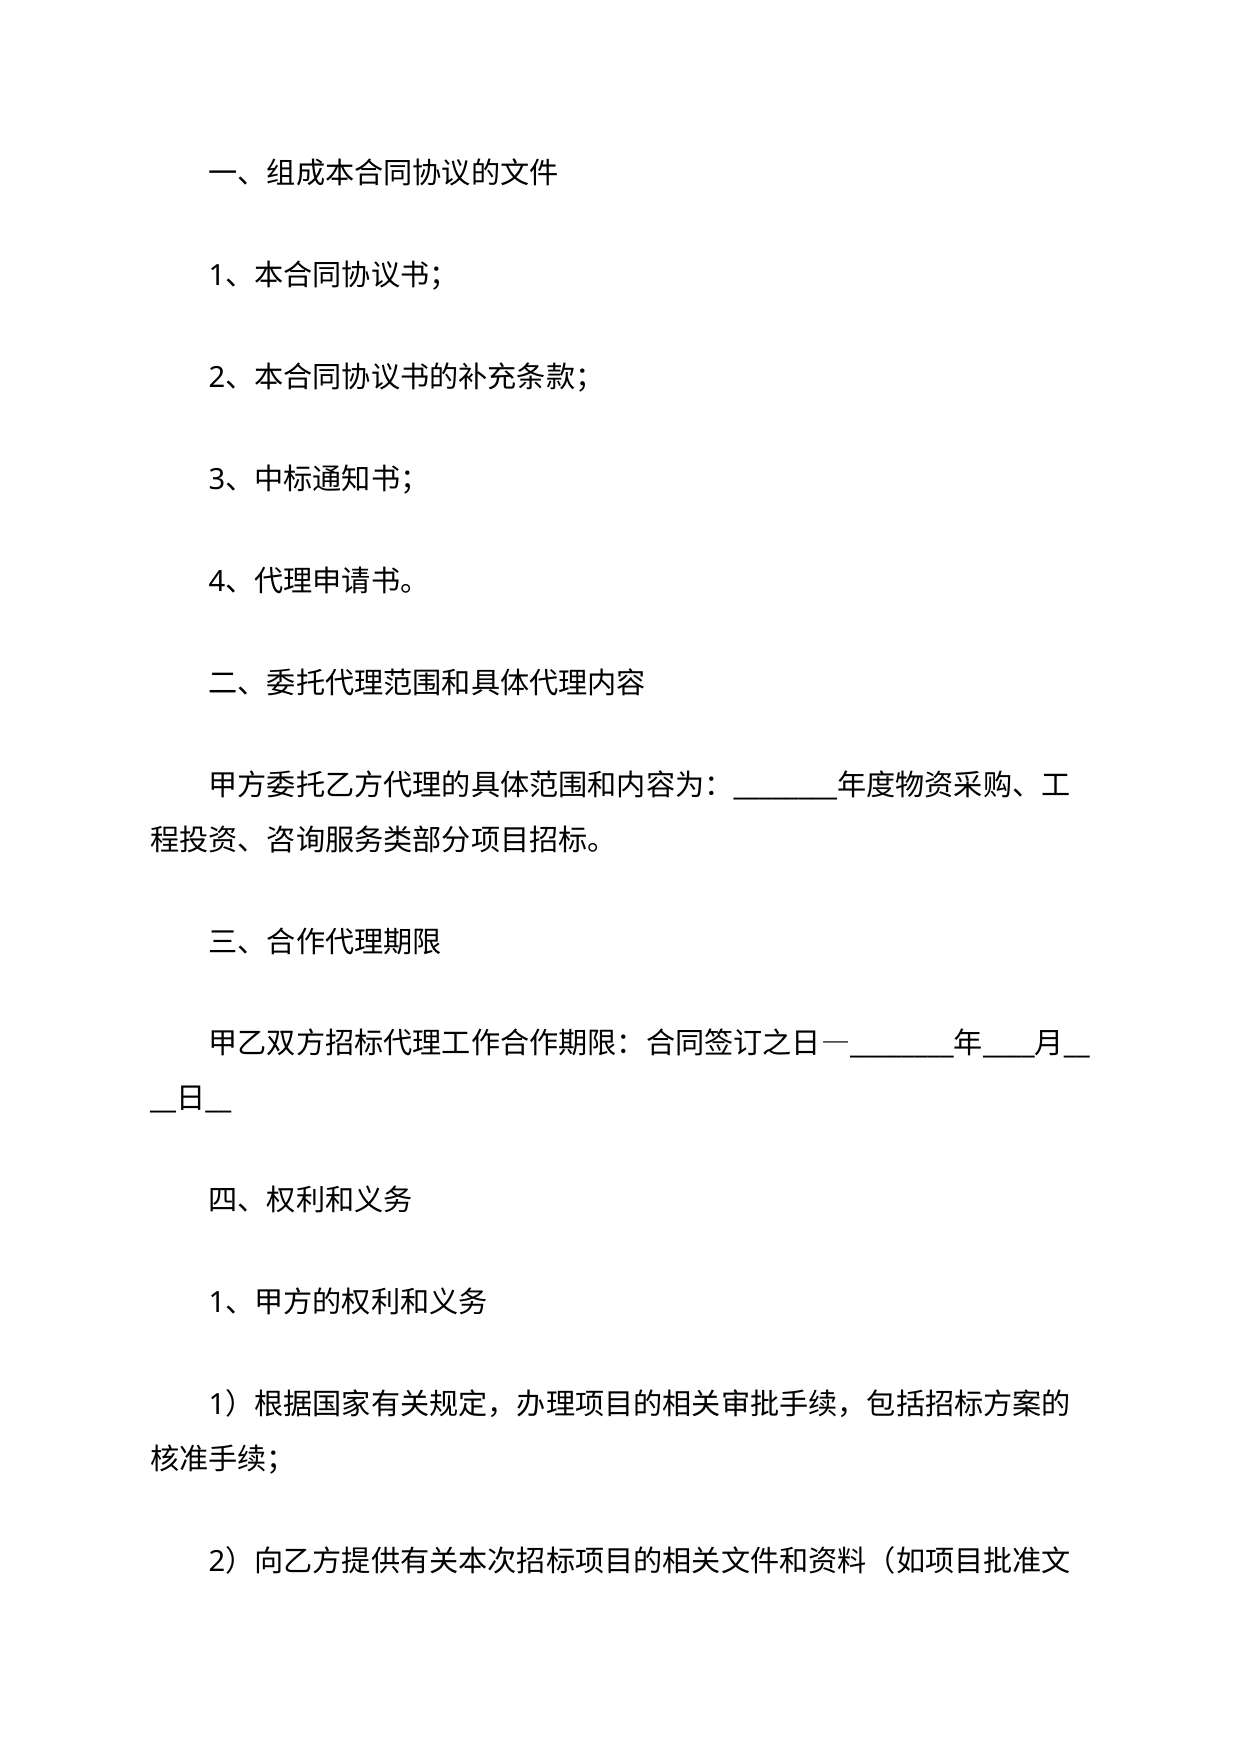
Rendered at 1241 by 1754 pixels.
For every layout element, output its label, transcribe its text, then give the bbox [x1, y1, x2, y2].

text 二、委托代理范围和具体代理内容 [150, 660, 1090, 702]
text 一、组成本合同协议的文件 [150, 150, 1090, 192]
text 三、合作代理期限 [150, 918, 1090, 961]
text 1、本合同协议书； [150, 252, 1090, 294]
text 四、权利和义务 [150, 1177, 1090, 1219]
text 4、代理申请书。 [150, 558, 1090, 600]
text 3、中标通知书； [150, 456, 1090, 498]
text 1、甲方的权利和义务 [150, 1279, 1090, 1321]
text 2、本合同协议书的补充条款； [150, 354, 1090, 396]
text 1）根据国家有关规定，办理项目的相关审批手续，包括招标方案的核准手续； [150, 1381, 1090, 1478]
text 甲方委托乙方代理的具体范围和内容为：________年度物资采购、工程投资、咨询服务类部分项目招标。 [150, 761, 1090, 859]
text 甲乙双方招标代理工作合作期限：合同签订之日—________年____月____日__ [150, 1020, 1090, 1117]
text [150, 1537, 1090, 1580]
